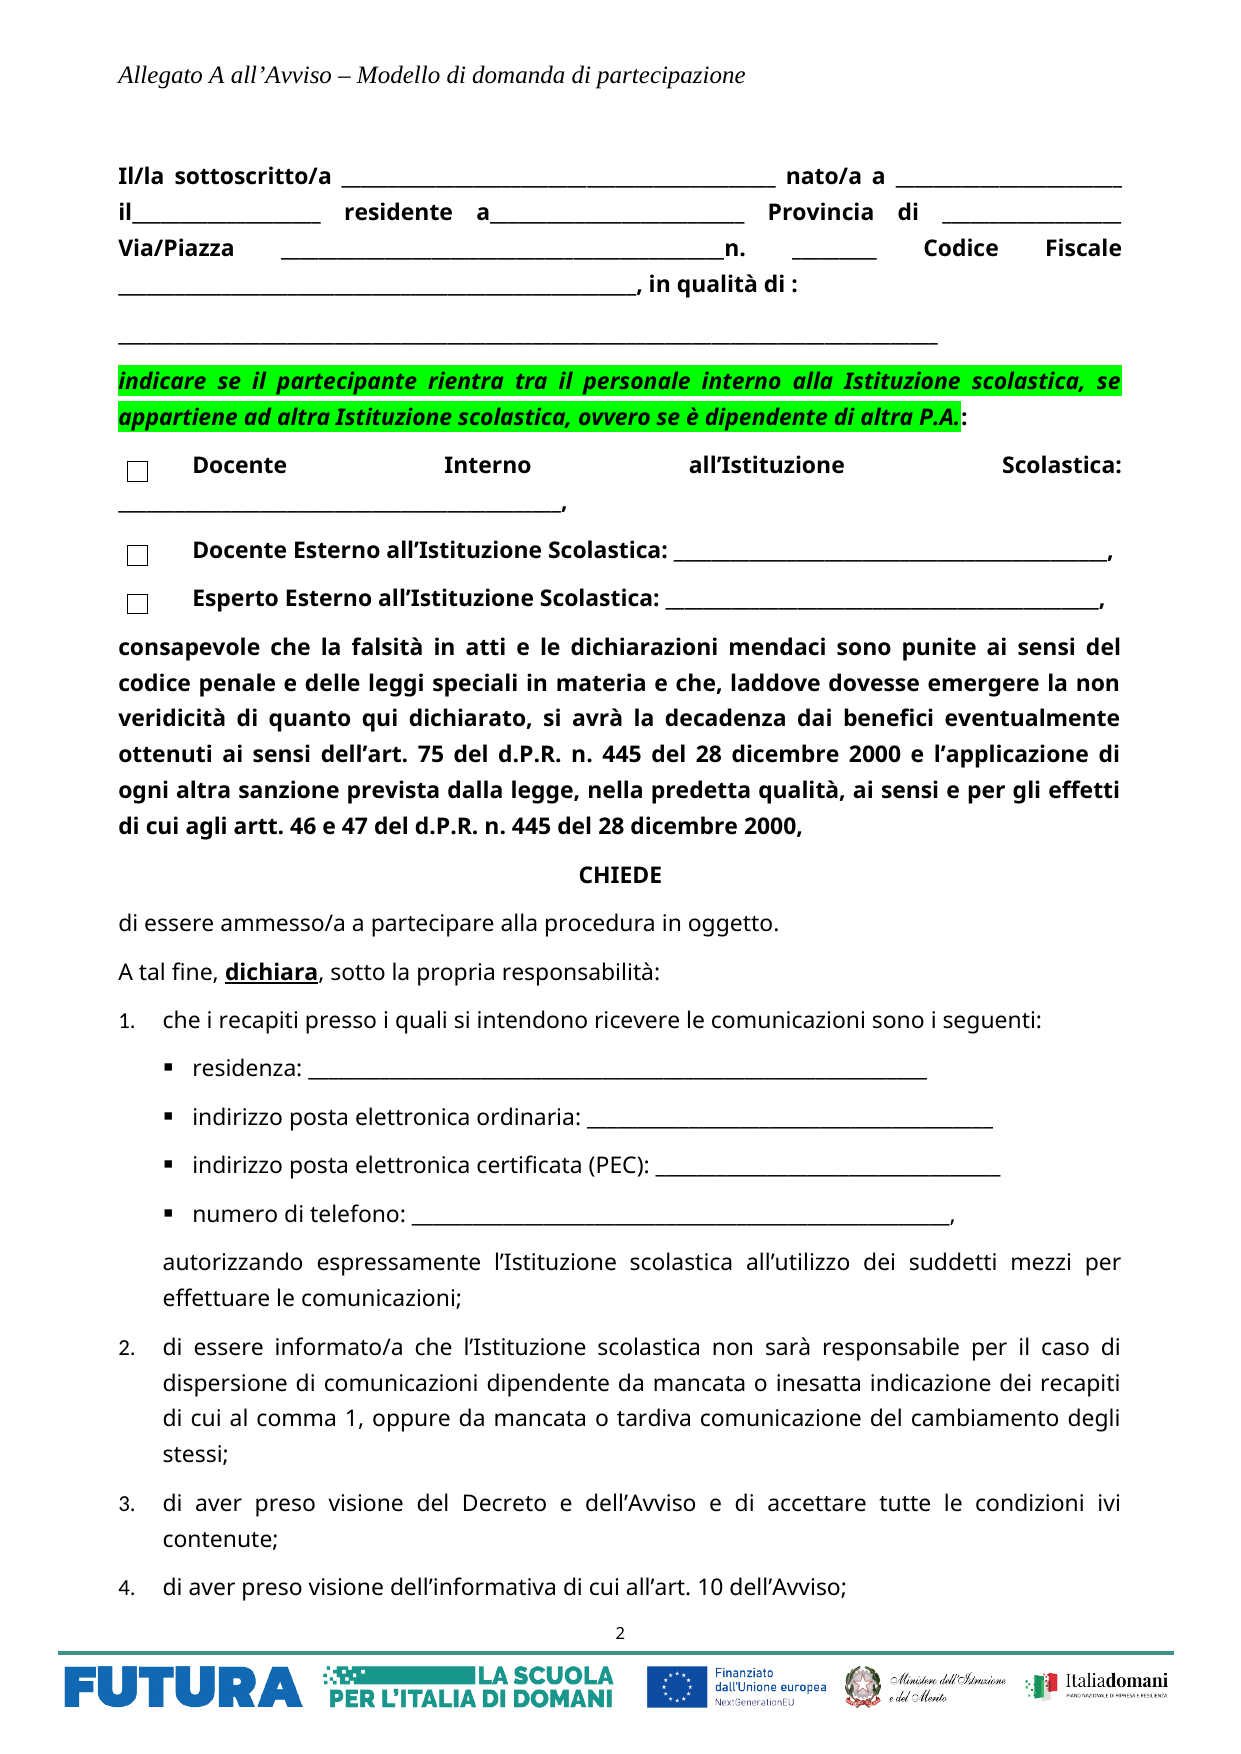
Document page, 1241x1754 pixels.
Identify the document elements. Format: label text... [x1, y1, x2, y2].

text Docente Interno all’Istituzione Scolastica: _______________________________________________, [118, 449, 1122, 516]
text autorizzando espressamente l’Istituzione scolastica all’utilizzo dei suddetti mezzi per effettuare le comunicazioni; [162, 1246, 1122, 1313]
list indirizzo posta elettronica certificata (PEC): __________________________________ [162, 1149, 1122, 1181]
text Esperto Esterno all’Istituzione Scolastica: ______________________________________________, [118, 582, 1122, 613]
text consapevole che la falsità in atti e le dichiarazioni mendaci sono punite ai sensi del codice penale e delle leggi speciali in materia e che, laddove dovesse emergere la non veridicità di quanto qui dichiarato, si avrà la decadenza dai benefici eventualmente ottenuti ai sensi dell’art. 75 del d.P.R. n. 445 del 28 dicembre 2000 e l’applicazione di ogni altra sanzione prevista dalla legge, nella predetta qualità, ai sensi e per gli effetti di cui agli artt. 46 e 47 del d.P.R. n. 445 del 28 dicembre 2000, [118, 631, 1122, 841]
text indicare se il partecipante rientra tra il personale interno alla Istituzione scolastica, se appartiene ad altra Istituzione scolastica, ovvero se è dipendente di altra P.A.: [118, 396, 1122, 432]
text CHIEDE [118, 859, 1122, 890]
text Docente Esterno all’Istituzione Scolastica: ______________________________________________, [118, 534, 1122, 565]
text A tal fine, dichiara, sotto la propria responsabilità: [118, 956, 1122, 987]
list indirizzo posta elettronica ordinaria: ________________________________________ [162, 1101, 1122, 1132]
text di essere ammesso/a a partecipare alla procedura in oggetto. [118, 907, 1122, 938]
list di aver preso visione del Decreto e dell’Avviso e di accettare tutte le condizioni ivi contenute; [118, 1487, 1122, 1554]
list che i recapiti presso i quali si intendono ricevere le comunicazioni sono i seguenti: [118, 1004, 1122, 1035]
text Il/la sottoscritto/a ______________________________________________ nato/a a ________________________ il____________________ residente a___________________________ Provincia di ___________________ Via/Piazza _______________________________________________n. _________ Codice Fiscale _______________________________________________________, in qualità di : [118, 160, 1122, 299]
list numero di telefono: _____________________________________________________, [162, 1198, 1122, 1229]
list residenza: _____________________________________________________________ [162, 1052, 1122, 1084]
picture [62, 1663, 1170, 1711]
list di essere informato/a che l’Istituzione scolastica non sarà responsabile per il caso di dispersione di comunicazioni dipendente da mancata o inesatta indicazione dei recapiti di cui al comma 1, oppure da mancata o tardiva comunicazione del cambiamento degli stessi; [118, 1331, 1122, 1469]
text _______________________________________________________________________________________ [118, 316, 1122, 348]
list di aver preso visione dell’informativa di cui all’art. 10 dell’Avviso; [118, 1571, 1122, 1602]
